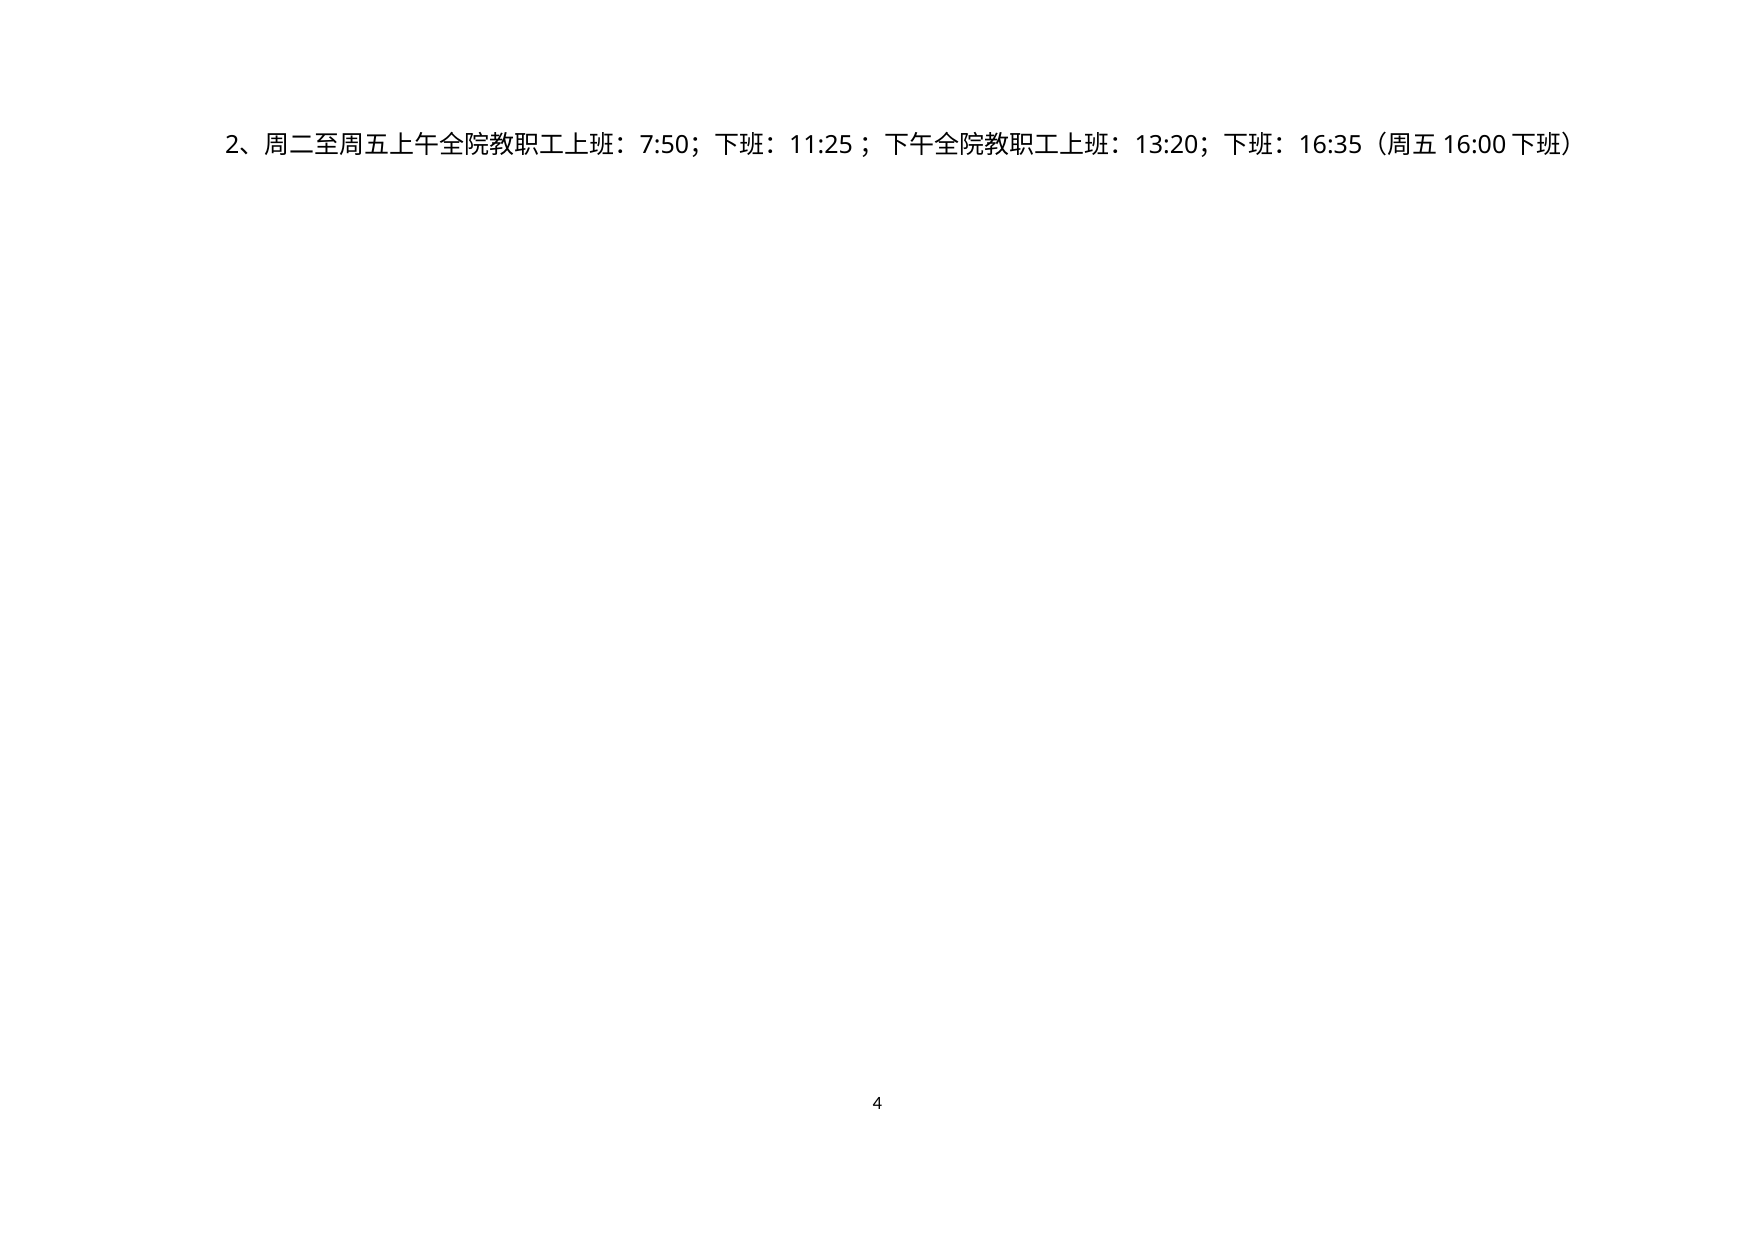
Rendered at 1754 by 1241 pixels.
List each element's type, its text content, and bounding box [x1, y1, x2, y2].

list 周二至周五上午全院教职工上班：7:50；下班：11:25 ；下午全院教职工上班：13:20；下班：16:35（周五16:00下班） [225, 110, 1604, 175]
